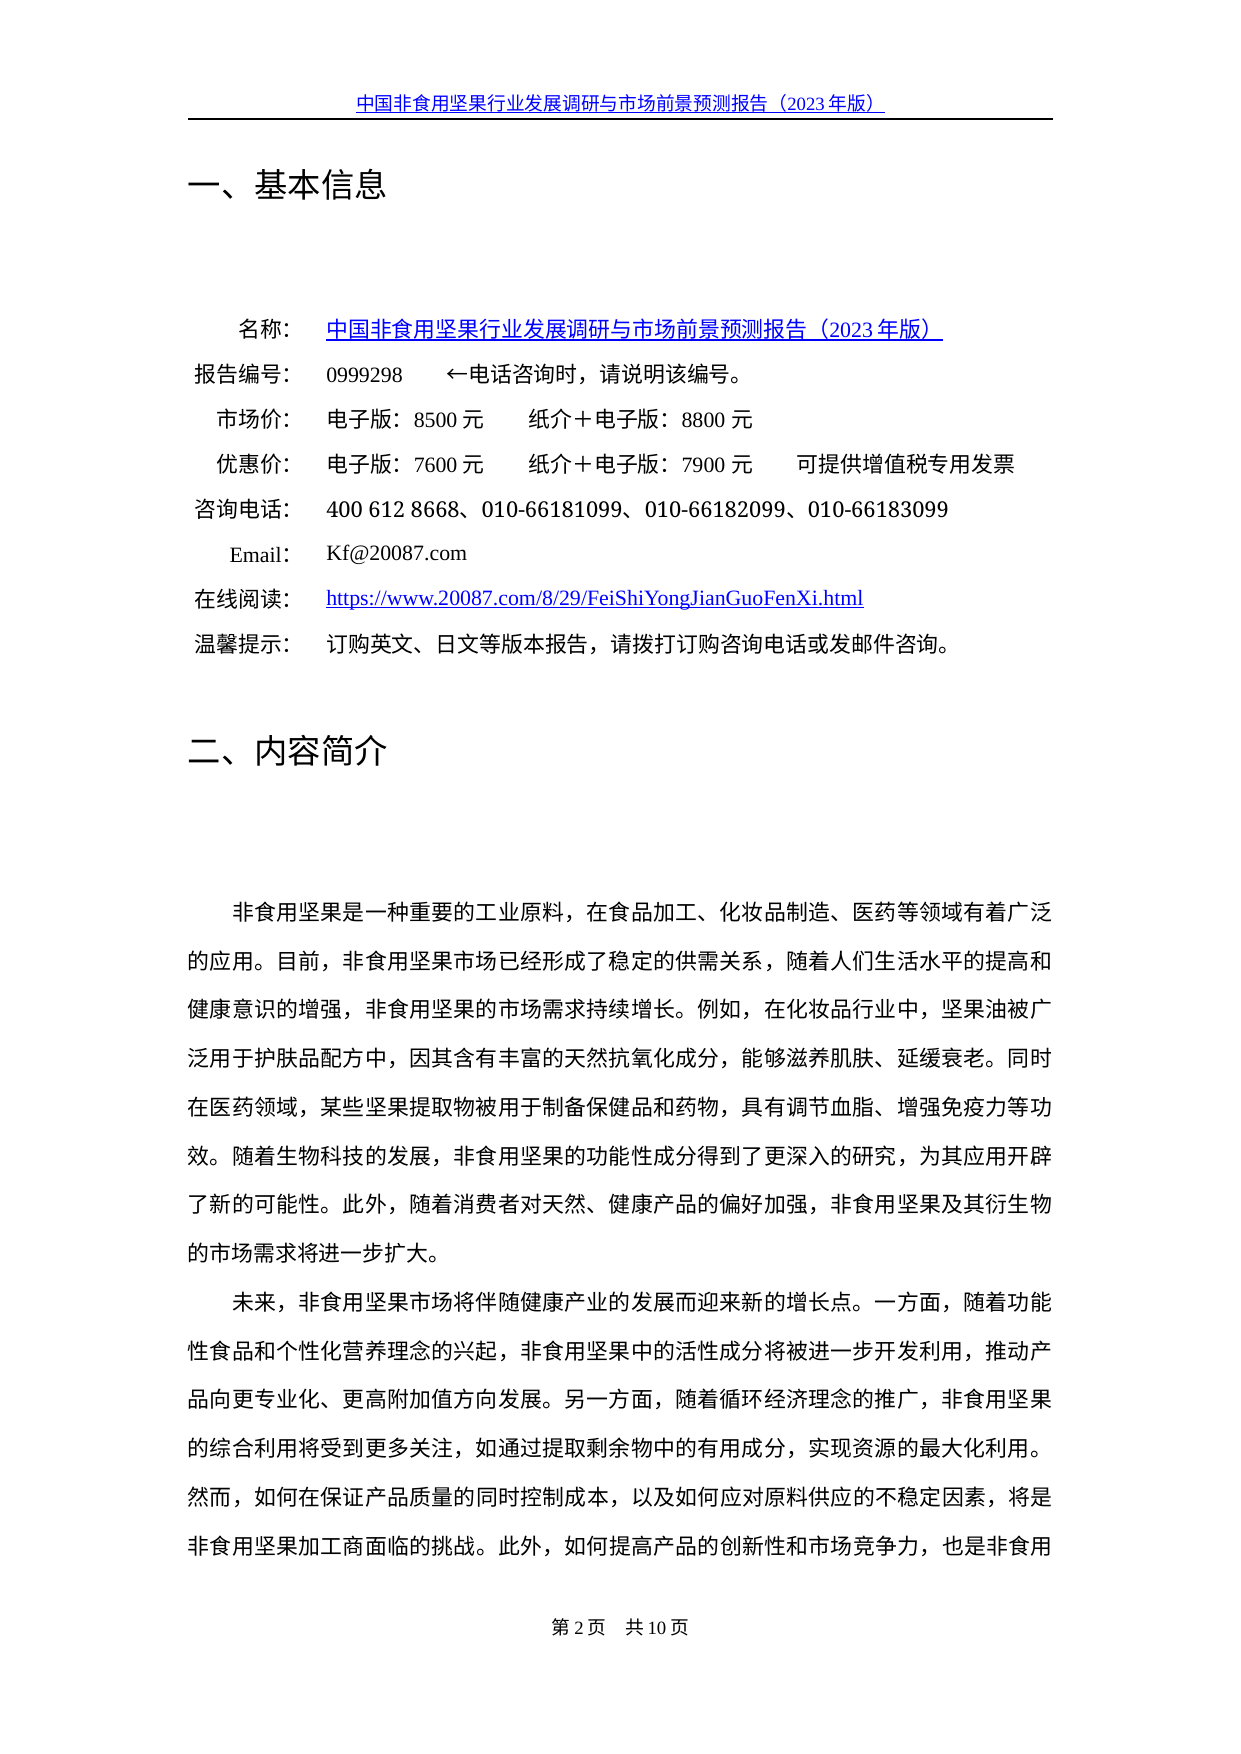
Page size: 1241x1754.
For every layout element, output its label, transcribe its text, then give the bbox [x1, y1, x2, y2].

table_cell 0999298 ←电话咨询时，请说明该编号。 [315, 357, 1073, 402]
table_cell 在线阅读： [167, 582, 315, 627]
table_header 中国非食用坚果行业发展调研与市场前景预测报告（2023年版） [315, 312, 1073, 357]
table_cell 优惠价： [167, 447, 315, 492]
table_cell 电子版：8500 元 纸介＋电子版：8800 元 [315, 402, 1073, 447]
table_cell 电子版：7600 元 纸介＋电子版：7900 元 可提供增值税专用发票 [315, 447, 1073, 492]
table_cell Kf@20087.com [315, 537, 1073, 582]
table_header 名称： [167, 312, 315, 357]
table_cell Email： [167, 537, 315, 582]
table_cell 咨询电话： [167, 492, 315, 537]
title 一、基本信息 [187, 150, 1053, 215]
table_cell 报告编号： [167, 357, 315, 402]
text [187, 894, 1053, 1561]
title 二、内容简介 [187, 717, 1053, 782]
table_cell [315, 582, 1073, 627]
table_cell 市场价： [167, 402, 315, 447]
table_cell 400 612 8668、010-66181099、010-66182099、010-66183099 [315, 492, 1073, 537]
table_cell 温馨提示： [167, 627, 315, 672]
table_cell 订购英文、日文等版本报告，请拨打订购咨询电话或发邮件咨询。 [315, 627, 1073, 672]
